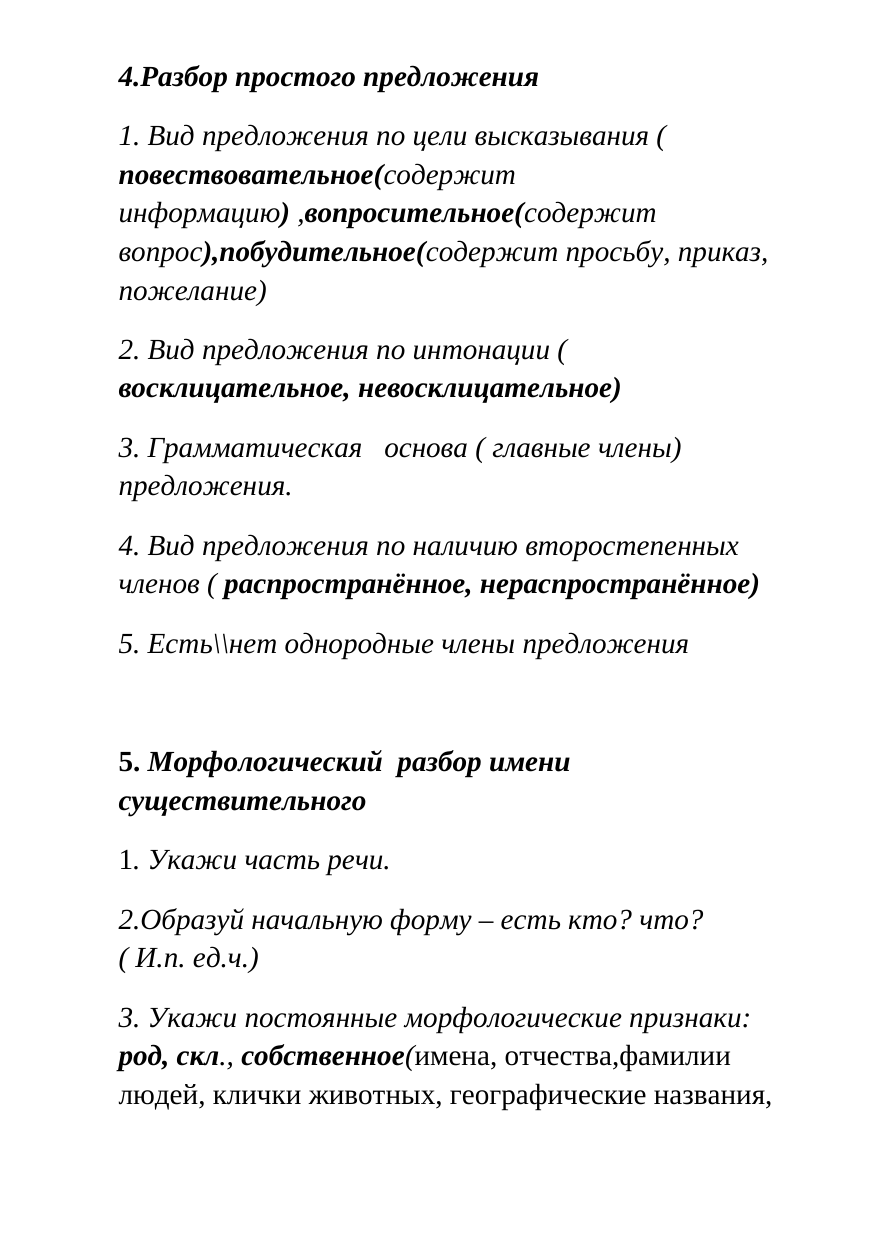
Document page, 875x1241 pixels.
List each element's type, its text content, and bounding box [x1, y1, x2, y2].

text 4.Разбор простого предложения [118, 59, 785, 93]
text 5. Есть\\нет однородные члены предложения [118, 626, 785, 659]
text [118, 1000, 785, 1110]
text 2.Образуй начальную форму – есть кто? что? ( И.п. ед.ч.) [118, 902, 785, 974]
text 1. Укажи часть речи. [118, 842, 785, 876]
text 4. Вид предложения по наличию второстепенных членов ( распространённое, нераспространённое) [118, 528, 785, 600]
text 1. Вид предложения по цели высказывания ( повествовательное(содержит информацию) ,вопросительное(содержит вопрос),побудительное(содержит просьбу, приказ, пожелание) [118, 118, 785, 306]
text 2. Вид предложения по интонации ( восклицательное, невосклицательное) [118, 332, 785, 404]
text 5. Морфологический разбор имени существительного [118, 744, 785, 817]
text 3. Грамматическая основа ( главные члены) предложения. [118, 430, 785, 502]
